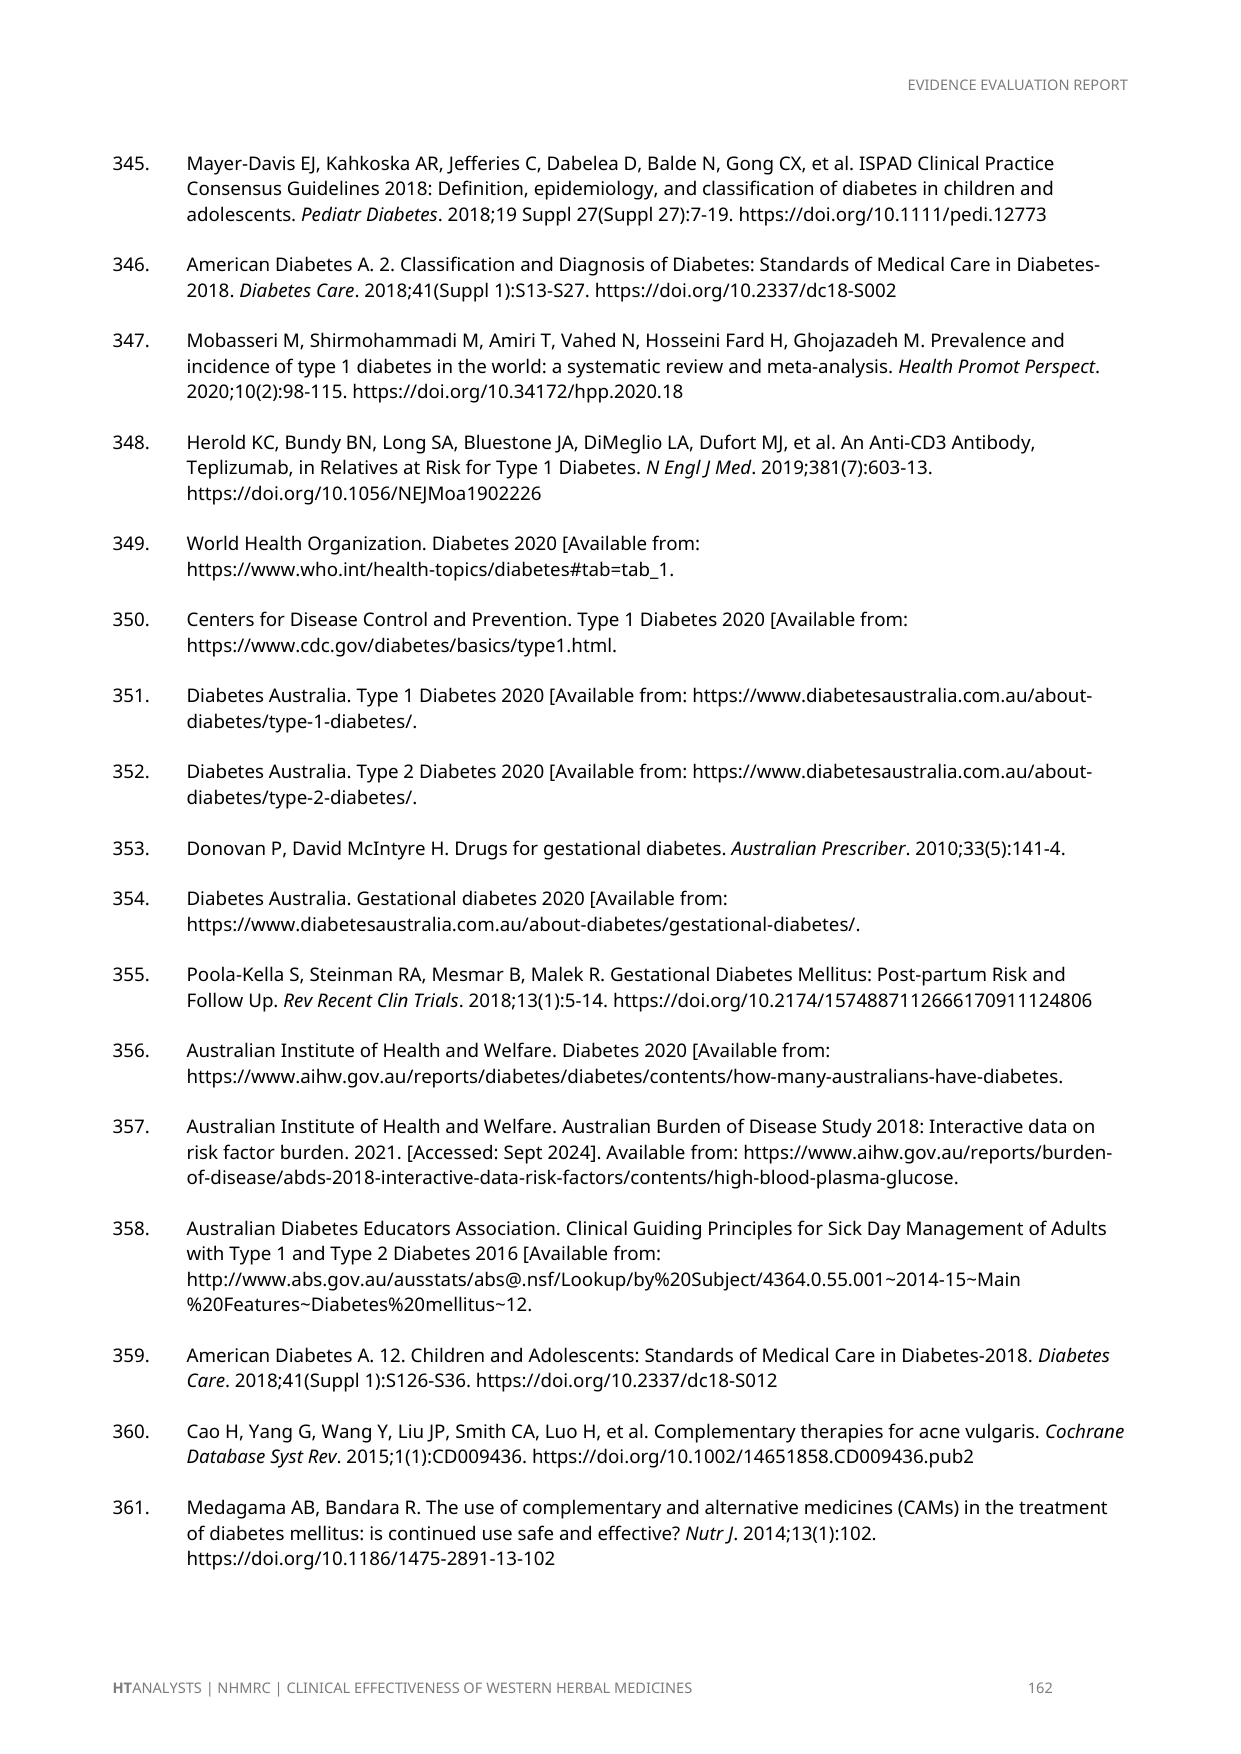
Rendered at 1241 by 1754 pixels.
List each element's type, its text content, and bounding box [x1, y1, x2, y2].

text 351. Diabetes Australia. Type 1 Diabetes 2020 [Available from: https://www.diabetesaustralia.com.au/about-diabetes/type-1-diabetes/. [112, 683, 1128, 734]
text 361. Medagama AB, Bandara R. The use of complementary and alternative medicines (CAMs) in the treatment of diabetes mellitus: is continued use safe and effective? Nutr J. 2014;13(1):102. https://doi.org/10.1186/1475-2891-13-102 [112, 1494, 1128, 1571]
text 346. American Diabetes A. 2. Classification and Diagnosis of Diabetes: Standards of Medical Care in Diabetes-2018. Diabetes Care. 2018;41(Suppl 1):S13-S27. https://doi.org/10.2337/dc18-S002 [112, 252, 1128, 303]
text 347. Mobasseri M, Shirmohammadi M, Amiri T, Vahed N, Hosseini Fard H, Ghojazadeh M. Prevalence and incidence of type 1 diabetes in the world: a systematic review and meta-analysis. Health Promot Perspect. 2020;10(2):98-115. https://doi.org/10.34172/hpp.2020.18 [112, 328, 1128, 404]
text 349. World Health Organization. Diabetes 2020 [Available from: https://www.who.int/health-topics/diabetes#tab=tab_1. [112, 531, 1128, 582]
text 353. Donovan P, David McIntyre H. Drugs for gestational diabetes. Australian Prescriber. 2010;33(5):141-4. [112, 835, 1128, 860]
text 358. Australian Diabetes Educators Association. Clinical Guiding Principles for Sick Day Management of Adults with Type 1 and Type 2 Diabetes 2016 [Available from: http://www.abs.gov.au/ausstats/abs@.nsf/Lookup/by%20Subject/4364.0.55.001~2014-15~Main%20Features~Diabetes%20mellitus~12. [112, 1215, 1128, 1317]
text 350. Centers for Disease Control and Prevention. Type 1 Diabetes 2020 [Available from: https://www.cdc.gov/diabetes/basics/type1.html. [112, 607, 1128, 658]
text 352. Diabetes Australia. Type 2 Diabetes 2020 [Available from: https://www.diabetesaustralia.com.au/about-diabetes/type-2-diabetes/. [112, 759, 1128, 810]
text 356. Australian Institute of Health and Welfare. Diabetes 2020 [Available from: https://www.aihw.gov.au/reports/diabetes/diabetes/contents/how-many-australians-have-diabetes. [112, 1037, 1128, 1088]
text 354. Diabetes Australia. Gestational diabetes 2020 [Available from: https://www.diabetesaustralia.com.au/about-diabetes/gestational-diabetes/. [112, 885, 1128, 936]
text 357. Australian Institute of Health and Welfare. Australian Burden of Disease Study 2018: Interactive data on risk factor burden. 2021. [Accessed: Sept 2024]. Available from: https://www.aihw.gov.au/reports/burden-of-disease/abds-2018-interactive-data-risk-factors/contents/high-blood-plasma-glucose. [112, 1113, 1128, 1190]
text 359. American Diabetes A. 12. Children and Adolescents: Standards of Medical Care in Diabetes-2018. Diabetes Care. 2018;41(Suppl 1):S126-S36. https://doi.org/10.2337/dc18-S012 [112, 1342, 1128, 1393]
text 355. Poola-Kella S, Steinman RA, Mesmar B, Malek R. Gestational Diabetes Mellitus: Post-partum Risk and Follow Up. Rev Recent Clin Trials. 2018;13(1):5-14. https://doi.org/10.2174/1574887112666170911124806 [112, 961, 1128, 1012]
text 348. Herold KC, Bundy BN, Long SA, Bluestone JA, DiMeglio LA, Dufort MJ, et al. An Anti-CD3 Antibody, Teplizumab, in Relatives at Risk for Type 1 Diabetes. N Engl J Med. 2019;381(7):603-13. https://doi.org/10.1056/NEJMoa1902226 [112, 429, 1128, 506]
text 360. Cao H, Yang G, Wang Y, Liu JP, Smith CA, Luo H, et al. Complementary therapies for acne vulgaris. Cochrane Database Syst Rev. 2015;1(1):CD009436. https://doi.org/10.1002/14651858.CD009436.pub2 [112, 1418, 1128, 1469]
text 345. Mayer-Davis EJ, Kahkoska AR, Jefferies C, Dabelea D, Balde N, Gong CX, et al. ISPAD Clinical Practice Consensus Guidelines 2018: Definition, epidemiology, and classification of diabetes in children and adolescents. Pediatr Diabetes. 2018;19 Suppl 27(Suppl 27):7-19. https://doi.org/10.1111/pedi.12773 [112, 150, 1128, 227]
